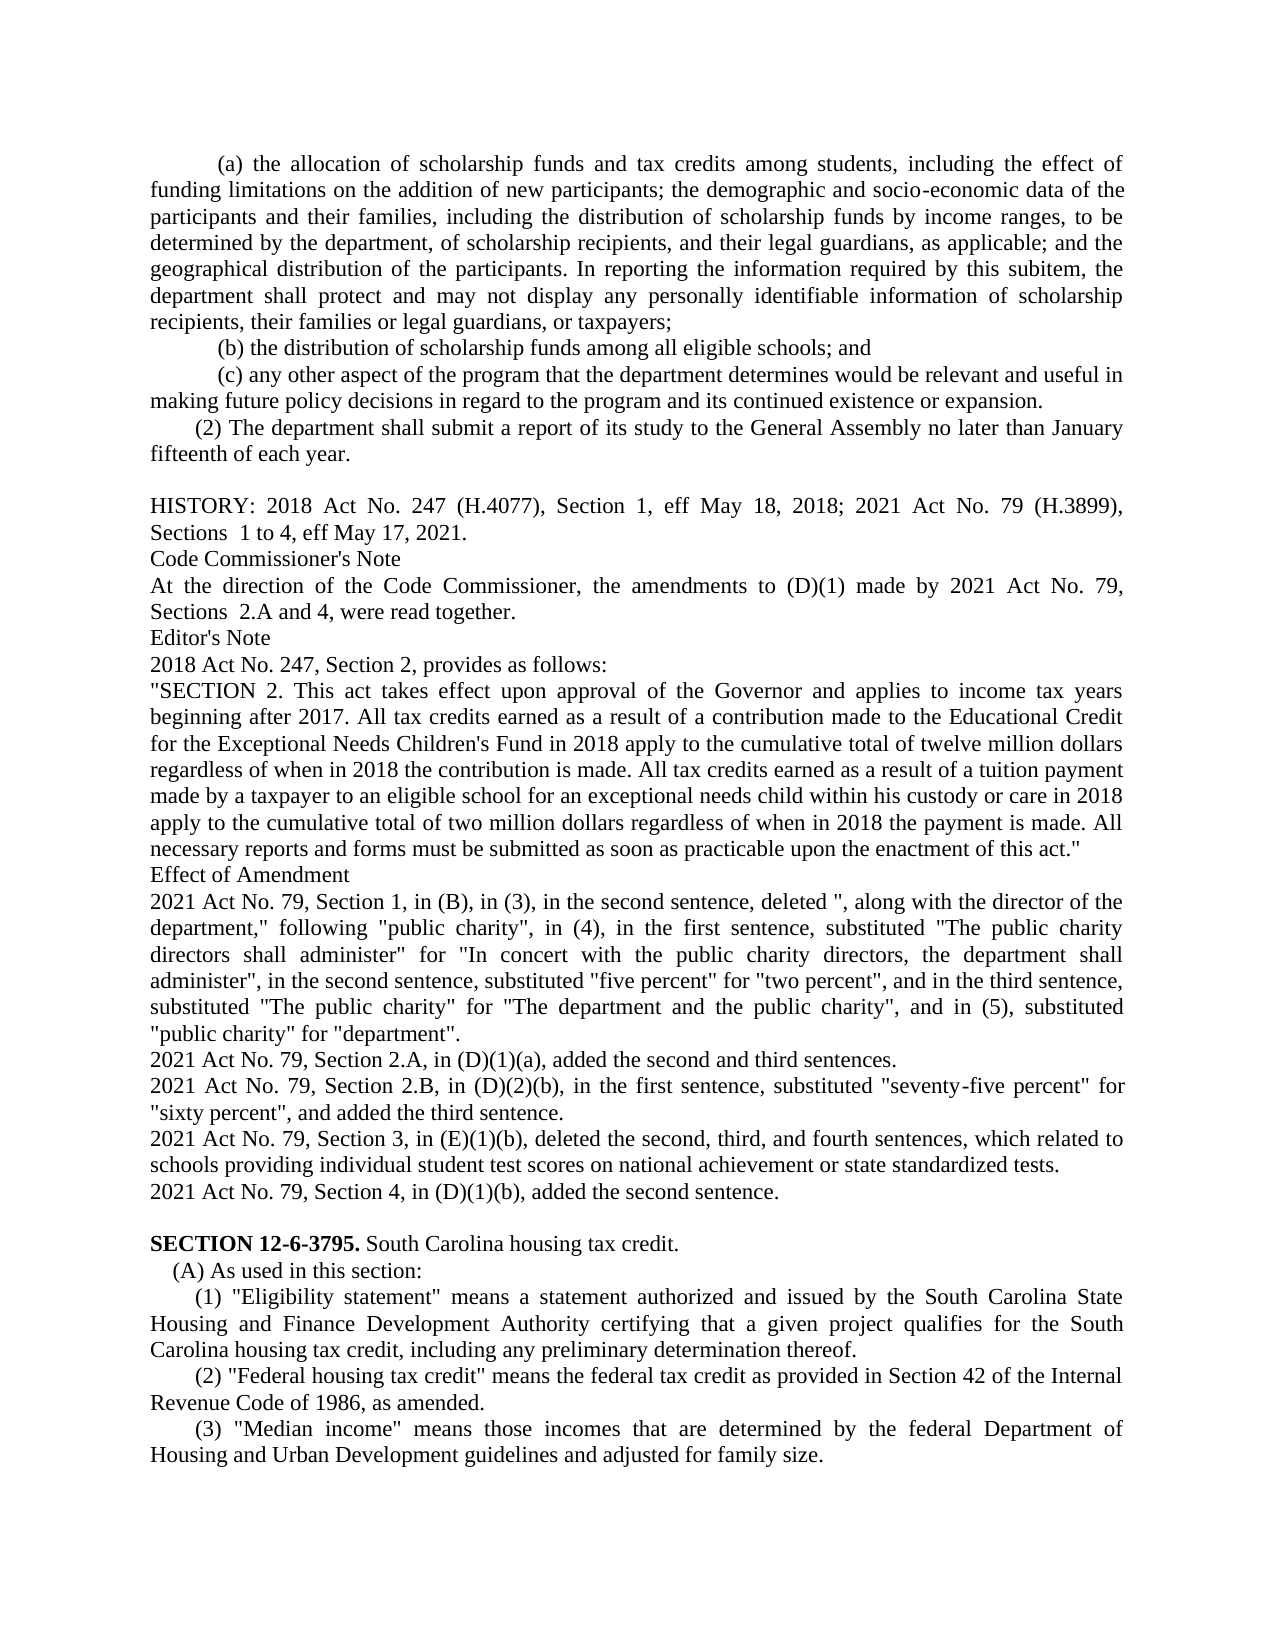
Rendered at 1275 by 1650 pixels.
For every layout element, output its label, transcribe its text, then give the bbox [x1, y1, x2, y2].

text Effect of Amendment [150, 862, 1125, 888]
text (A) As used in this section: [150, 1257, 1125, 1283]
text At the direction of the Code Commissioner, the amendments to (D)(1) made by 2021 Act No. 79, Sections 2.A and 4, were read together. [150, 572, 1125, 624]
text 2021 Act No. 79, Section 2.A, in (D)(1)(a), added the second and third sentences. [150, 1046, 1125, 1072]
text 2021 Act No. 79, Section 4, in (D)(1)(b), added the second sentence. [150, 1178, 1125, 1204]
text 2021 Act No. 79, Section 3, in (E)(1)(b), deleted the second, third, and fourth sentences, which related to schools providing individual student test scores on national achievement or state standardized tests. [150, 1125, 1125, 1178]
text HISTORY: 2018 Act No. 247 (H.4077), Section 1, eff May 18, 2018; 2021 Act No. 79 (H.3899), Sections 1 to 4, eff May 17, 2021. [150, 493, 1125, 545]
text SECTION 12-6-3795. South Carolina housing tax credit. [150, 1231, 1125, 1257]
text 2021 Act No. 79, Section 1, in (B), in (3), in the second sentence, deleted ", along with the director of the department," following "public charity", in (4), in the first sentence, substituted "The public charity directors shall administer" for "In concert with the public charity directors, the department shall administer", in the second sentence, substituted "five percent" for "two percent", and in the third sentence, substituted "The public charity" for "The department and the public charity", and in (5), substituted "public charity" for "department". [150, 888, 1125, 1046]
text (2) The department shall submit a report of its study to the General Assembly no later than January fifteenth of each year. [150, 413, 1125, 466]
text (c) any other aspect of the program that the department determines would be relevant and useful in making future policy decisions in regard to the program and its continued existence or expansion. [150, 361, 1125, 413]
text Editor's Note [150, 624, 1125, 651]
text (2) "Federal housing tax credit" means the federal tax credit as provided in Section 42 of the Internal Revenue Code of 1986, as amended. [150, 1362, 1125, 1415]
text (a) the allocation of scholarship funds and tax credits among students, including the effect of funding limitations on the addition of new participants; the demographic and socio-economic data of the participants and their families, including the distribution of scholarship funds by income ranges, to be determined by the department, of scholarship recipients, and their legal guardians, as applicable; and the geographical distribution of the participants. In reporting the information required by this subitem, the department shall protect and may not display any personally identifiable information of scholarship recipients, their families or legal guardians, or taxpayers; [150, 150, 1125, 334]
text "SECTION 2. This act takes effect upon approval of the Governor and applies to income tax years beginning after 2017. All tax credits earned as a result of a contribution made to the Educational Credit for the Exceptional Needs Children's Fund in 2018 apply to the cumulative total of twelve million dollars regardless of when in 2018 the contribution is made. All tax credits earned as a result of a tuition payment made by a taxpayer to an eligible school for an exceptional needs child within his custody or care in 2018 apply to the cumulative total of two million dollars regardless of when in 2018 the payment is made. All necessary reports and forms must be submitted as soon as practicable upon the enactment of this act." [150, 677, 1125, 862]
text (1) "Eligibility statement" means a statement authorized and issued by the South Carolina State Housing and Finance Development Authority certifying that a given project qualifies for the South Carolina housing tax credit, including any preliminary determination thereof. [150, 1283, 1125, 1362]
text Code Commissioner's Note [150, 545, 1125, 572]
text (3) "Median income" means those incomes that are determined by the federal Department of Housing and Urban Development guidelines and adjusted for family size. [150, 1415, 1125, 1468]
text (b) the distribution of scholarship funds among all eligible schools; and [150, 334, 1125, 361]
text 2018 Act No. 247, Section 2, provides as follows: [150, 651, 1125, 677]
text 2021 Act No. 79, Section 2.B, in (D)(2)(b), in the first sentence, substituted "seventy-five percent" for "sixty percent", and added the third sentence. [150, 1072, 1125, 1125]
